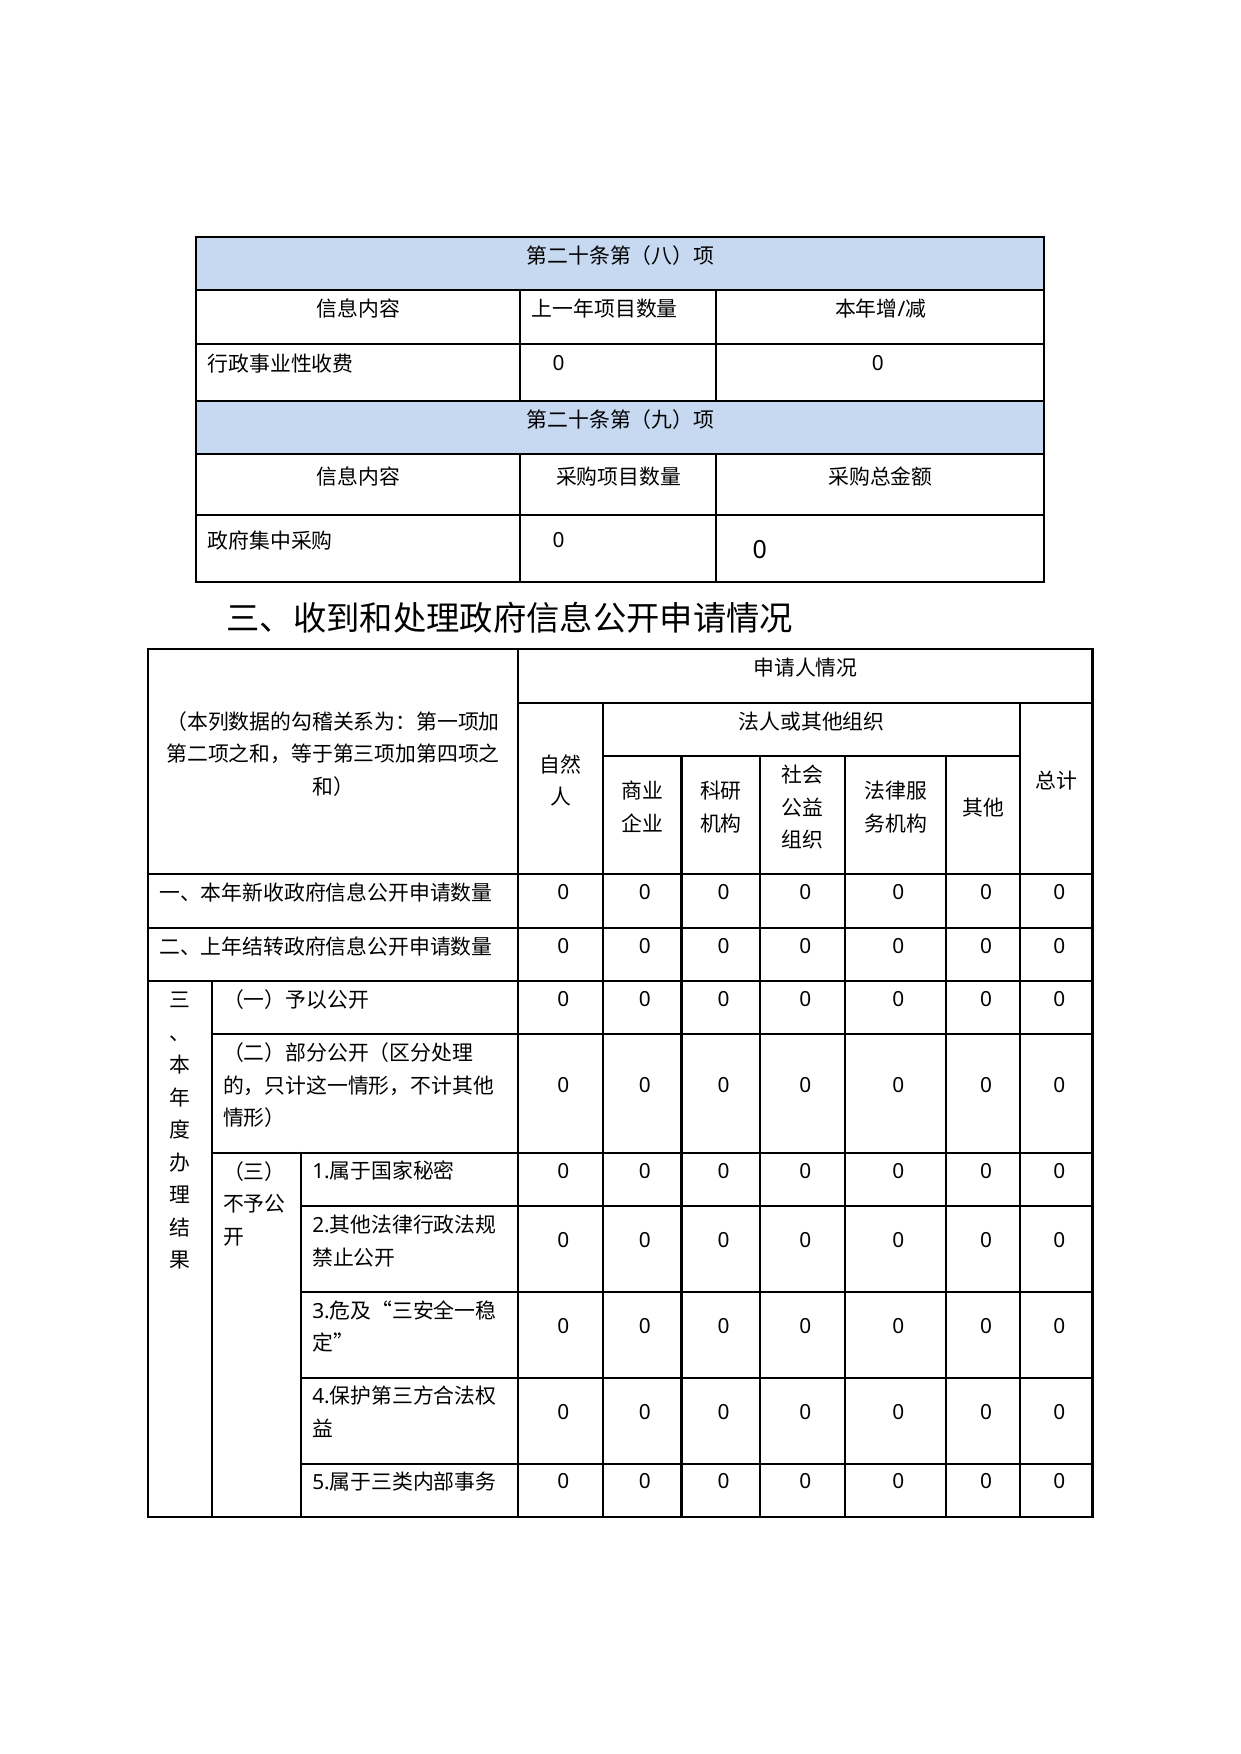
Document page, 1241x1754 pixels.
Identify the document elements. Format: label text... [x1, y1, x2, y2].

table_cell 0 [604, 1379, 680, 1462]
table_cell 0 [761, 1035, 844, 1152]
table_cell 0 [683, 1035, 759, 1152]
table_cell 0 [761, 982, 844, 1033]
table_cell 0 [761, 1293, 844, 1377]
table_cell 0 [947, 1379, 1019, 1462]
table_cell 0 [683, 1465, 759, 1516]
table_cell 0 [1021, 875, 1091, 927]
table_cell 法律服务机构 [846, 757, 945, 873]
table_cell 0 [846, 1207, 945, 1291]
table_cell 行政事业性收费 [197, 345, 519, 400]
table_cell 0 [519, 1035, 602, 1152]
table_cell 0 [846, 1154, 945, 1205]
table_cell （二）部分公开（区分处理的，只计这一情形，不计其他情形） [213, 1035, 517, 1152]
table_cell 0 [521, 516, 715, 581]
table_cell 0 [519, 982, 602, 1033]
table_cell 二、上年结转政府信息公开申请数量 [149, 929, 517, 980]
table_cell 4.保护第三方合法权益 [302, 1379, 517, 1462]
table_cell 0 [947, 875, 1019, 927]
table_header 申请人情况 [519, 650, 1091, 702]
table_cell 0 [947, 1035, 1019, 1152]
table_cell 其他 [947, 757, 1019, 873]
text 三、收到和处理政府信息公开申请情况 [159, 583, 1081, 648]
table_cell 0 [846, 1379, 945, 1462]
table_cell 采购总金额 [717, 455, 1043, 514]
table_cell 商业企业 [604, 757, 680, 873]
table_cell 0 [683, 875, 759, 927]
table_cell 信息内容 [197, 455, 519, 514]
table_cell 0 [717, 345, 1043, 400]
table_cell 0 [604, 1465, 680, 1516]
table_cell 0 [604, 1207, 680, 1291]
table_cell 2.其他法律行政法规禁止公开 [302, 1207, 517, 1291]
table_cell 0 [683, 929, 759, 980]
table_cell 0 [846, 1035, 945, 1152]
table_cell 法人或其他组织 [604, 704, 1019, 755]
table_cell 0 [761, 1207, 844, 1291]
table_cell 0 [846, 875, 945, 927]
table_cell 0 [761, 1154, 844, 1205]
table_cell 0 [519, 875, 602, 927]
table_cell 0 [519, 1154, 602, 1205]
table_cell 第二十条第（九）项 [197, 402, 1043, 453]
table_cell 信息内容 [197, 291, 519, 342]
table_cell 0 [761, 929, 844, 980]
table_cell 0 [846, 1293, 945, 1377]
table_cell 0 [717, 516, 1043, 581]
table_cell 0 [761, 1465, 844, 1516]
table_cell 自然人 [519, 704, 602, 873]
table_cell 0 [604, 1035, 680, 1152]
table_cell 0 [683, 1379, 759, 1462]
table_cell 0 [683, 1293, 759, 1377]
table_cell 0 [1021, 1207, 1091, 1291]
table_cell 三、本年度办理结果 [149, 982, 211, 1516]
table_cell 0 [947, 982, 1019, 1033]
table_cell 0 [1021, 929, 1091, 980]
table_cell 政府集中采购 [197, 516, 519, 581]
table_cell 0 [519, 1207, 602, 1291]
table_cell 0 [604, 982, 680, 1033]
table_cell 0 [846, 929, 945, 980]
table_cell 0 [1021, 1035, 1091, 1152]
table_cell 0 [1021, 982, 1091, 1033]
table_cell 0 [761, 875, 844, 927]
table_cell 0 [1021, 1379, 1091, 1462]
table_cell 一、本年新收政府信息公开申请数量 [149, 875, 517, 927]
table_cell 0 [519, 1379, 602, 1462]
table_cell 0 [846, 1465, 945, 1516]
table_cell 0 [1021, 1465, 1091, 1516]
table_cell 上一年项目数量 [521, 291, 715, 342]
table_cell 0 [683, 1154, 759, 1205]
table_cell 0 [683, 982, 759, 1033]
table_cell 0 [519, 1465, 602, 1516]
table_cell 0 [1021, 1293, 1091, 1377]
table_cell 0 [604, 1293, 680, 1377]
table_cell 0 [519, 929, 602, 980]
table_cell 1.属于国家秘密 [302, 1154, 517, 1205]
table_cell 0 [947, 1207, 1019, 1291]
table_cell 0 [761, 1379, 844, 1462]
table_cell 0 [604, 929, 680, 980]
table_cell 0 [947, 1293, 1019, 1377]
table_cell 0 [1021, 1154, 1091, 1205]
table_cell 0 [683, 1207, 759, 1291]
table_cell 5.属于三类内部事务信息 [302, 1465, 517, 1516]
table_cell 3.危及“三安全一稳定” [302, 1293, 517, 1377]
table_cell （一）予以公开 [213, 982, 517, 1033]
table_cell 社会公益组织 [761, 757, 844, 873]
table_cell （三）不予公开 [213, 1154, 300, 1516]
table_cell 0 [846, 982, 945, 1033]
table_cell 0 [604, 1154, 680, 1205]
table_cell 0 [947, 1465, 1019, 1516]
table_cell 0 [521, 345, 715, 400]
table_cell 采购项目数量 [521, 455, 715, 514]
table_cell 科研机构 [683, 757, 759, 873]
table_cell 0 [519, 1293, 602, 1377]
table_header （本列数据的勾稽关系为：第一项加第二项之和，等于第三项加第四项之和） [149, 650, 517, 873]
table_cell 0 [947, 1154, 1019, 1205]
table_cell 第二十条第（八）项 [197, 238, 1043, 289]
table_cell 0 [604, 875, 680, 927]
table_cell 本年增/减 [717, 291, 1043, 342]
table_cell 总计 [1021, 704, 1091, 873]
table_cell 0 [947, 929, 1019, 980]
